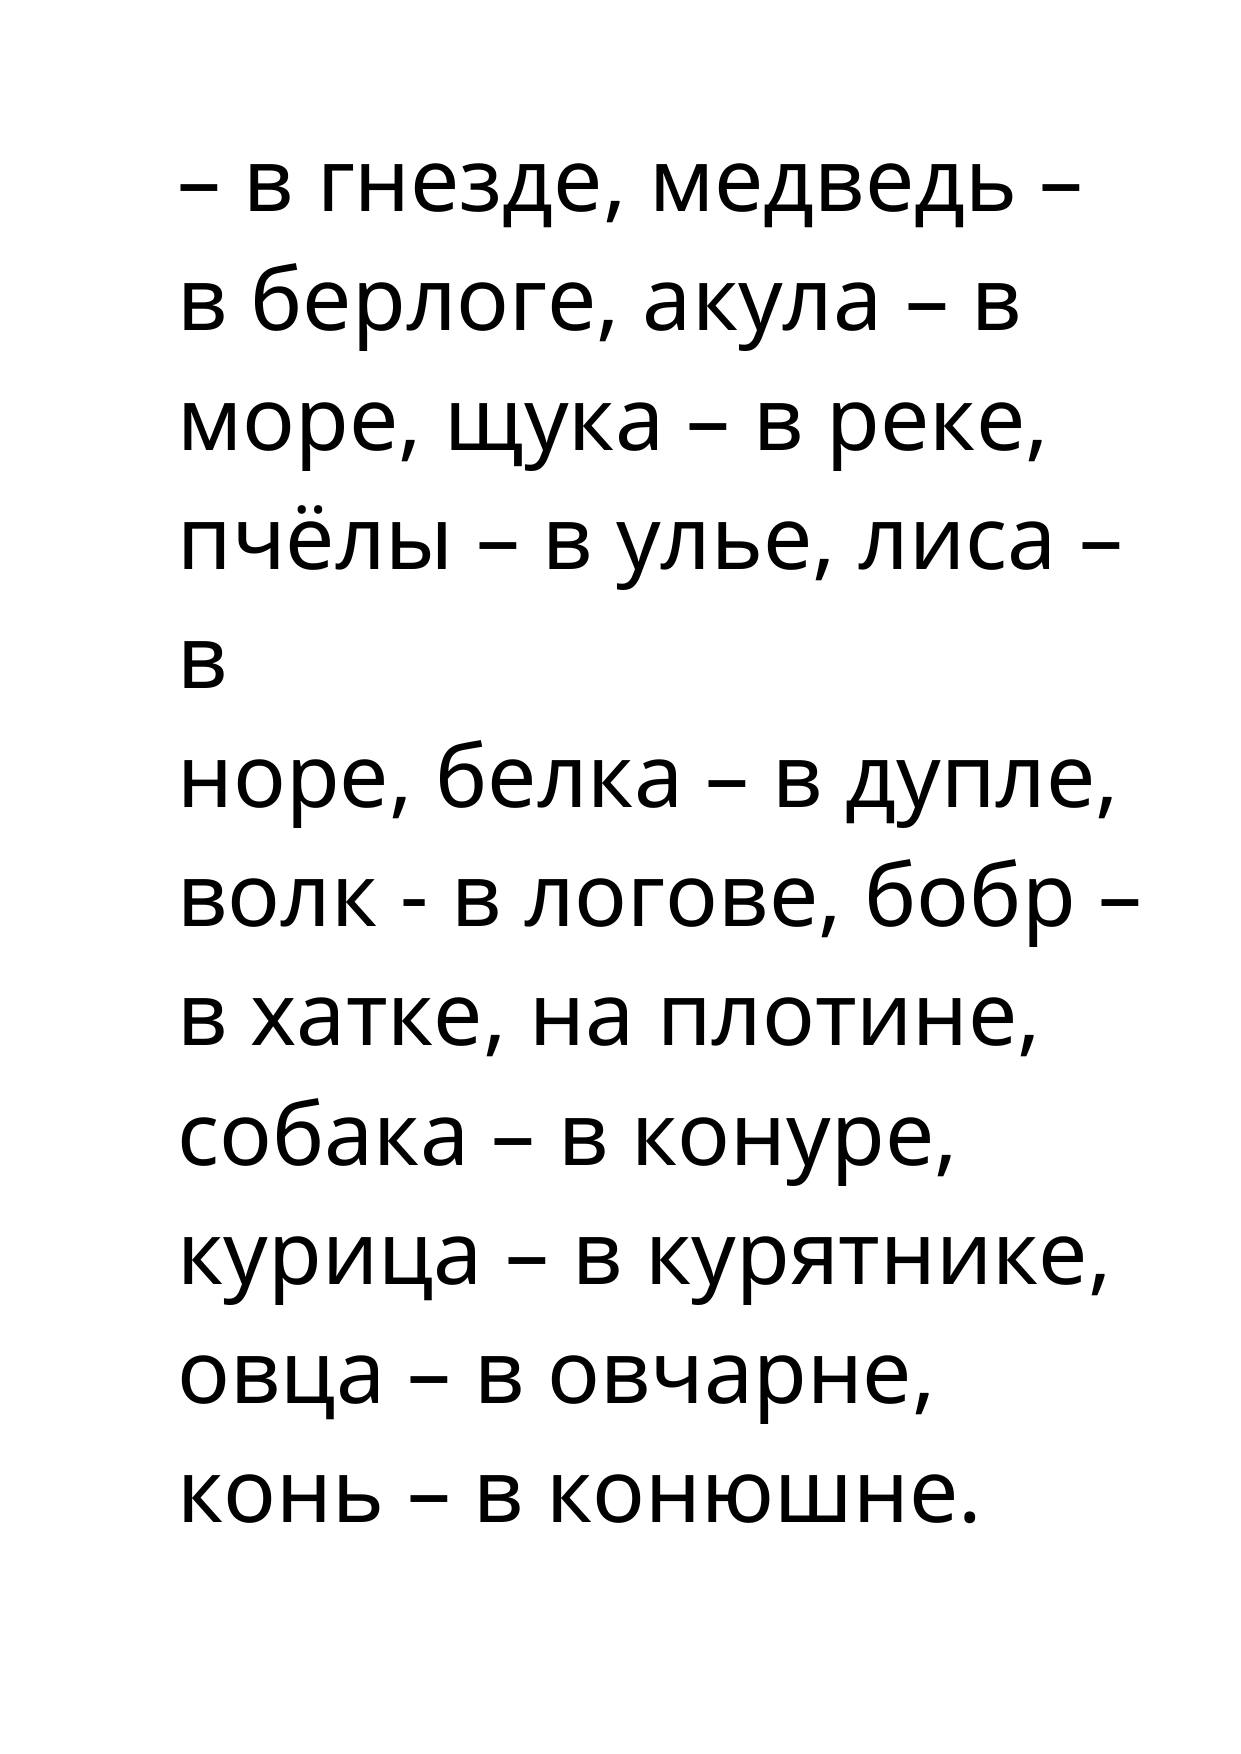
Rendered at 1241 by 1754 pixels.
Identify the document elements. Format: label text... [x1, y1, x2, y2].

text – в гнезде, медведь – в берлоге, акула – в море, щука – в реке, пчёлы – в улье, лиса – в [177, 118, 1152, 714]
text норе, белка – в дупле, волк - в логове, бобр – в хатке, на плотине, собака – в конуре, [177, 714, 1152, 1191]
text курица – в курятнике, овца – в овчарне, конь – в конюшне. [177, 1191, 1152, 1548]
